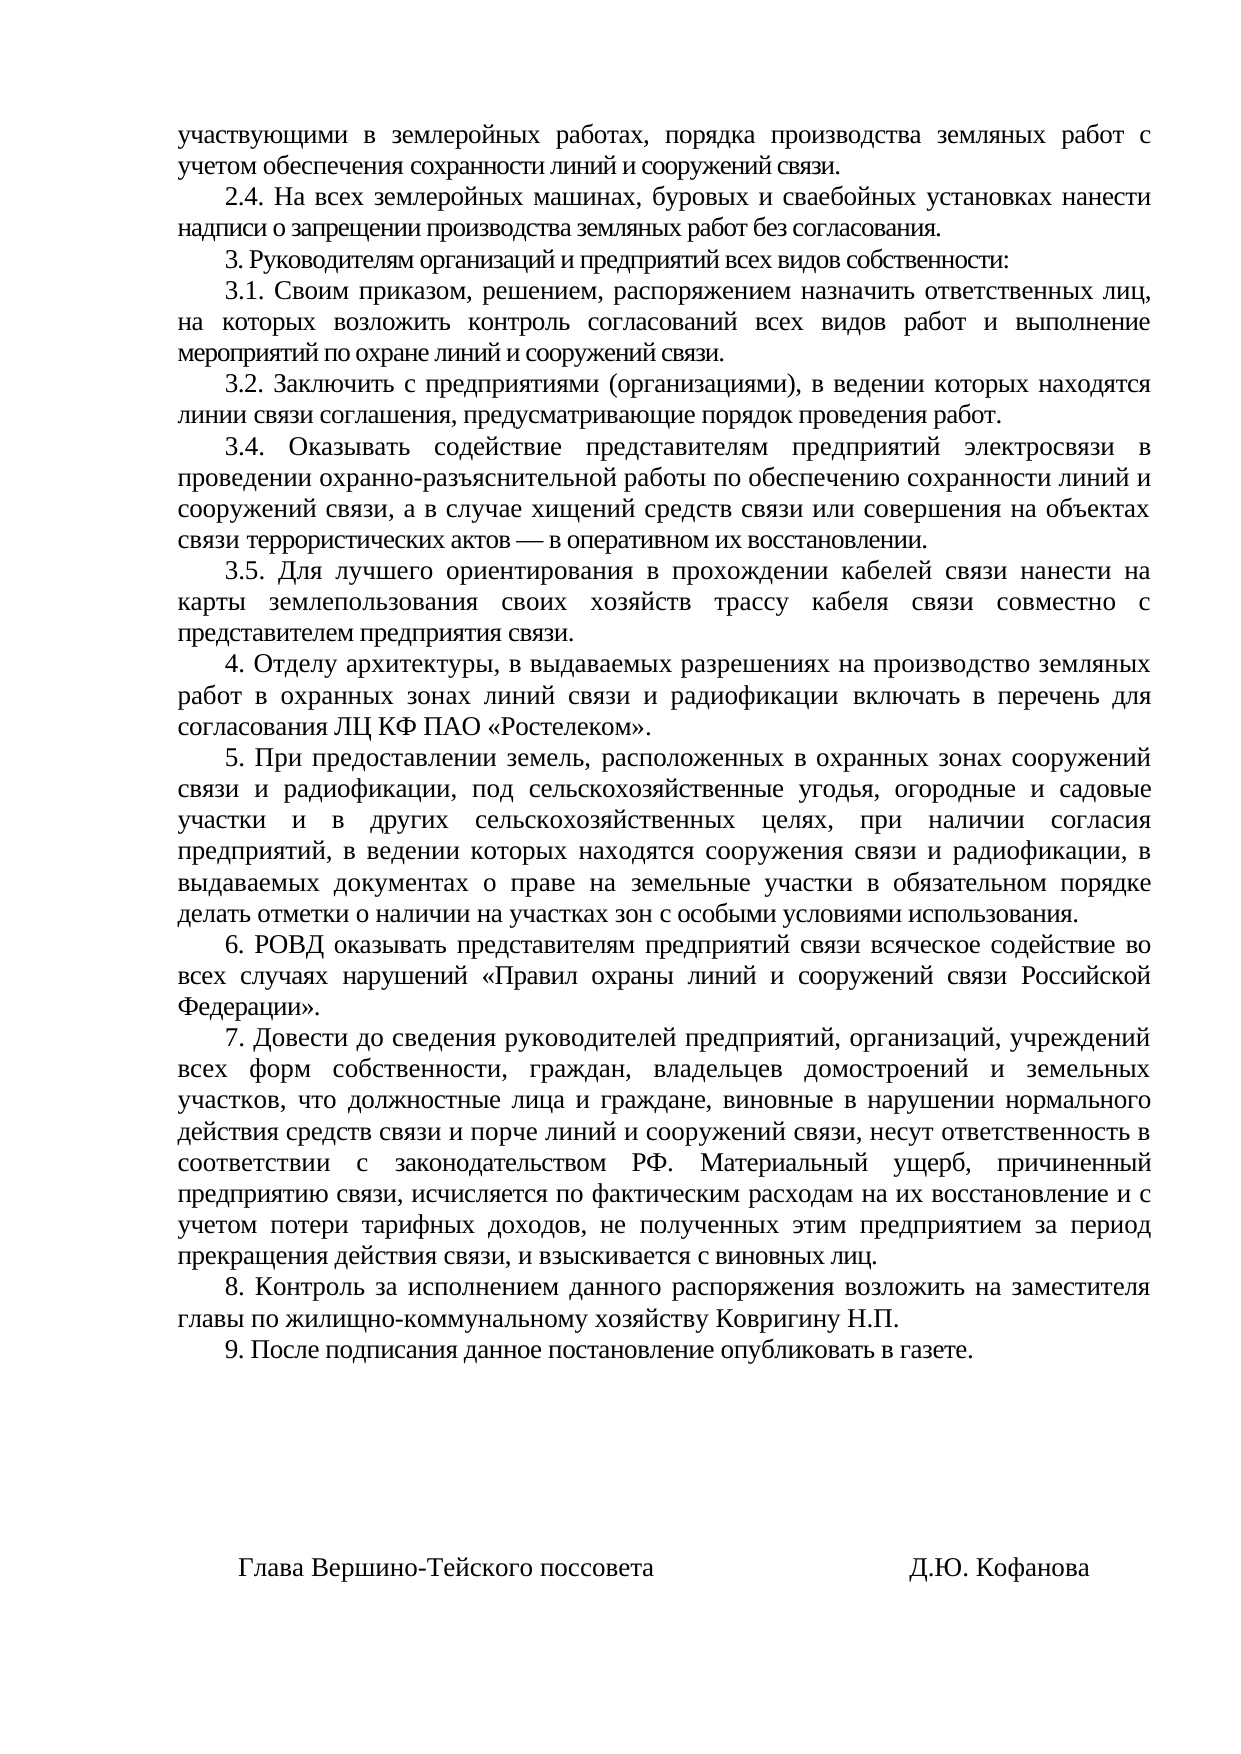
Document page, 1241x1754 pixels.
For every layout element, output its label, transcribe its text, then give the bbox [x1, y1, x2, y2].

text 6. РОВД оказывать представителям предприятий связи всяческое содействие во всех случаях нарушений «Правил охраны линий и сооружений связи Российской Федерации». [177, 928, 1152, 1021]
text 9. После подписания данное постановление опубликовать в газете. [177, 1333, 1152, 1364]
text Глава Вершино-Тейского поссовета Д.Ю. Кофанова [177, 1551, 1152, 1582]
text 7. Довести до сведения руководителей предприятий, организаций, учреждений всех форм собственности, граждан, владельцев домостроений и земельных участков, что должностные лица и граждане, виновные в нарушении нормального действия средств связи и порче линий и сооружений связи, несут ответственность в соответствии с законодательством РФ. Материальный ущерб, причиненный предприятию связи, исчисляется по фактическим расходам на их восстановление и с учетом потери тарифных доходов, не полученных этим предприятием за период прекращения действия связи, и взыскивается с виновных лиц. [177, 1021, 1152, 1271]
text 2.4. На всех землеройных машинах, буровых и сваебойных установках нанести надписи о запрещении производства земляных работ без согласования. [177, 180, 1152, 243]
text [177, 118, 1152, 180]
text 3.4. Оказывать содействие представителям предприятий электросвязи в проведении охранно-разъяснительной работы по обеспечению сохранности линий и сооружений связи, а в случае хищений средств связи или совершения на объектах связи террористических актов — в оперативном их восстановлении. [177, 429, 1152, 554]
text 8. Контроль за исполнением данного распоряжения возложить на заместителя главы по жилищно-коммунальному хозяйству Ковригину Н.П. [177, 1271, 1152, 1333]
text 4. Отделу архитектуры, в выдаваемых разрешениях на производство земляных работ в охранных зонах линий связи и радиофикации включать в перечень для согласования ЛЦ КФ ПАО «Ростелеком». [177, 648, 1152, 741]
text 3.5. Для лучшего ориентирования в прохождении кабелей связи нанести на карты землепользования своих хозяйств трассу кабеля связи совместно с представителем предприятия связи. [177, 554, 1152, 648]
text 5. При предоставлении земель, расположенных в охранных зонах сооружений связи и радиофикации, под сельскохозяйственные угодья, огородные и садовые участки и в других сельскохозяйственных целях, при наличии согласия предприятий, в ведении которых находятся сооружения связи и радиофикации, в выдаваемых документах о праве на земельные участки в обязательном порядке делать отметки о наличии на участках зон с особыми условиями использования. [177, 741, 1152, 928]
text 3.2. Заключить с предприятиями (организациями), в ведении которых находятся линии связи соглашения, предусматривающие порядок проведения работ. [177, 367, 1152, 429]
text 3. Руководителям организаций и предприятий всех видов собственности: [177, 243, 1152, 274]
text 3.1. Своим приказом, решением, распоряжением назначить ответственных лиц, на которых возложить контроль согласований всех видов работ и выполнение мероприятий по охране линий и сооружений связи. [177, 274, 1152, 367]
